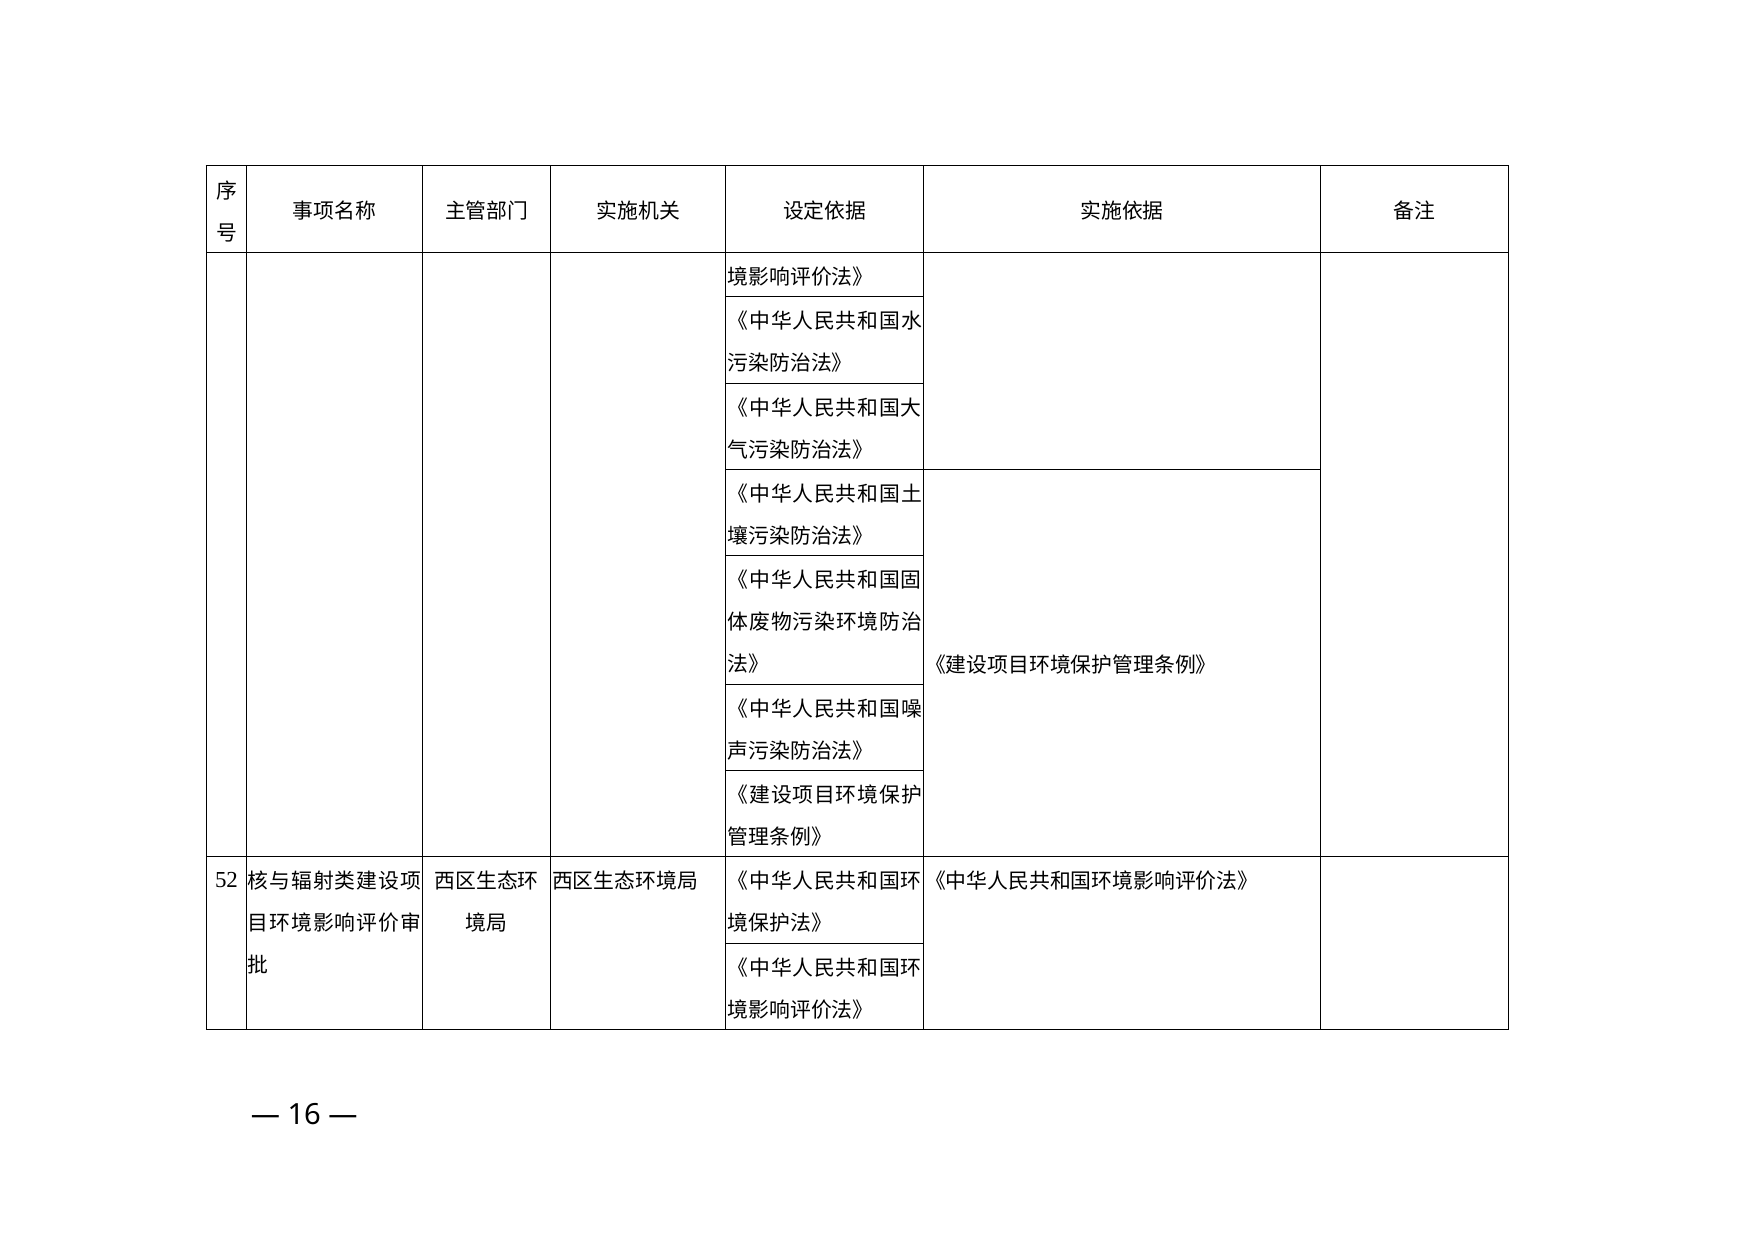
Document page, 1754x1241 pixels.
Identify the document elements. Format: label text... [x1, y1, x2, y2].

table_header 序号 [207, 166, 246, 252]
table_header 主管部门 [423, 166, 550, 252]
table_cell 核与辐射类建设项目环境影响评价审批 [247, 857, 422, 1029]
table_cell 《中华人民共和国固体废物污染环境防治法》 [726, 556, 923, 683]
table_cell 《中华人民共和国土壤污染防治法》 [726, 470, 923, 555]
table_header 事项名称 [247, 166, 422, 252]
table_cell 《中华人民共和国环境影响评价法》 [726, 944, 923, 1029]
table_header 实施机关 [551, 166, 725, 252]
table_cell 《中华人民共和国环境影响评价法》 [924, 857, 1320, 1029]
table_cell 《建设项目环境保护管理条例》 [726, 771, 923, 856]
table_cell 《中华人民共和国大气污染防治法》 [726, 384, 923, 469]
table_header 设定依据 [726, 166, 923, 252]
table_cell 《中华人民共和国环境影响评价法》 [726, 253, 923, 296]
table_cell 《中华人民共和国环境保护法》 [726, 857, 923, 943]
table_cell 西区生态环境局 [551, 857, 725, 1029]
table_cell 52 [207, 857, 246, 1029]
table_header 备注 [1321, 166, 1508, 252]
table_cell 《建设项目环境保护管理条例》 [924, 470, 1320, 856]
table_cell [1321, 857, 1508, 1029]
table_cell 《中华人民共和国噪声污染防治法》 [726, 685, 923, 770]
table_cell 西区生态环境局 [423, 857, 550, 1029]
table_header 实施依据 [924, 166, 1320, 252]
table_cell 《中华人民共和国水污染防治法》 [726, 297, 923, 383]
